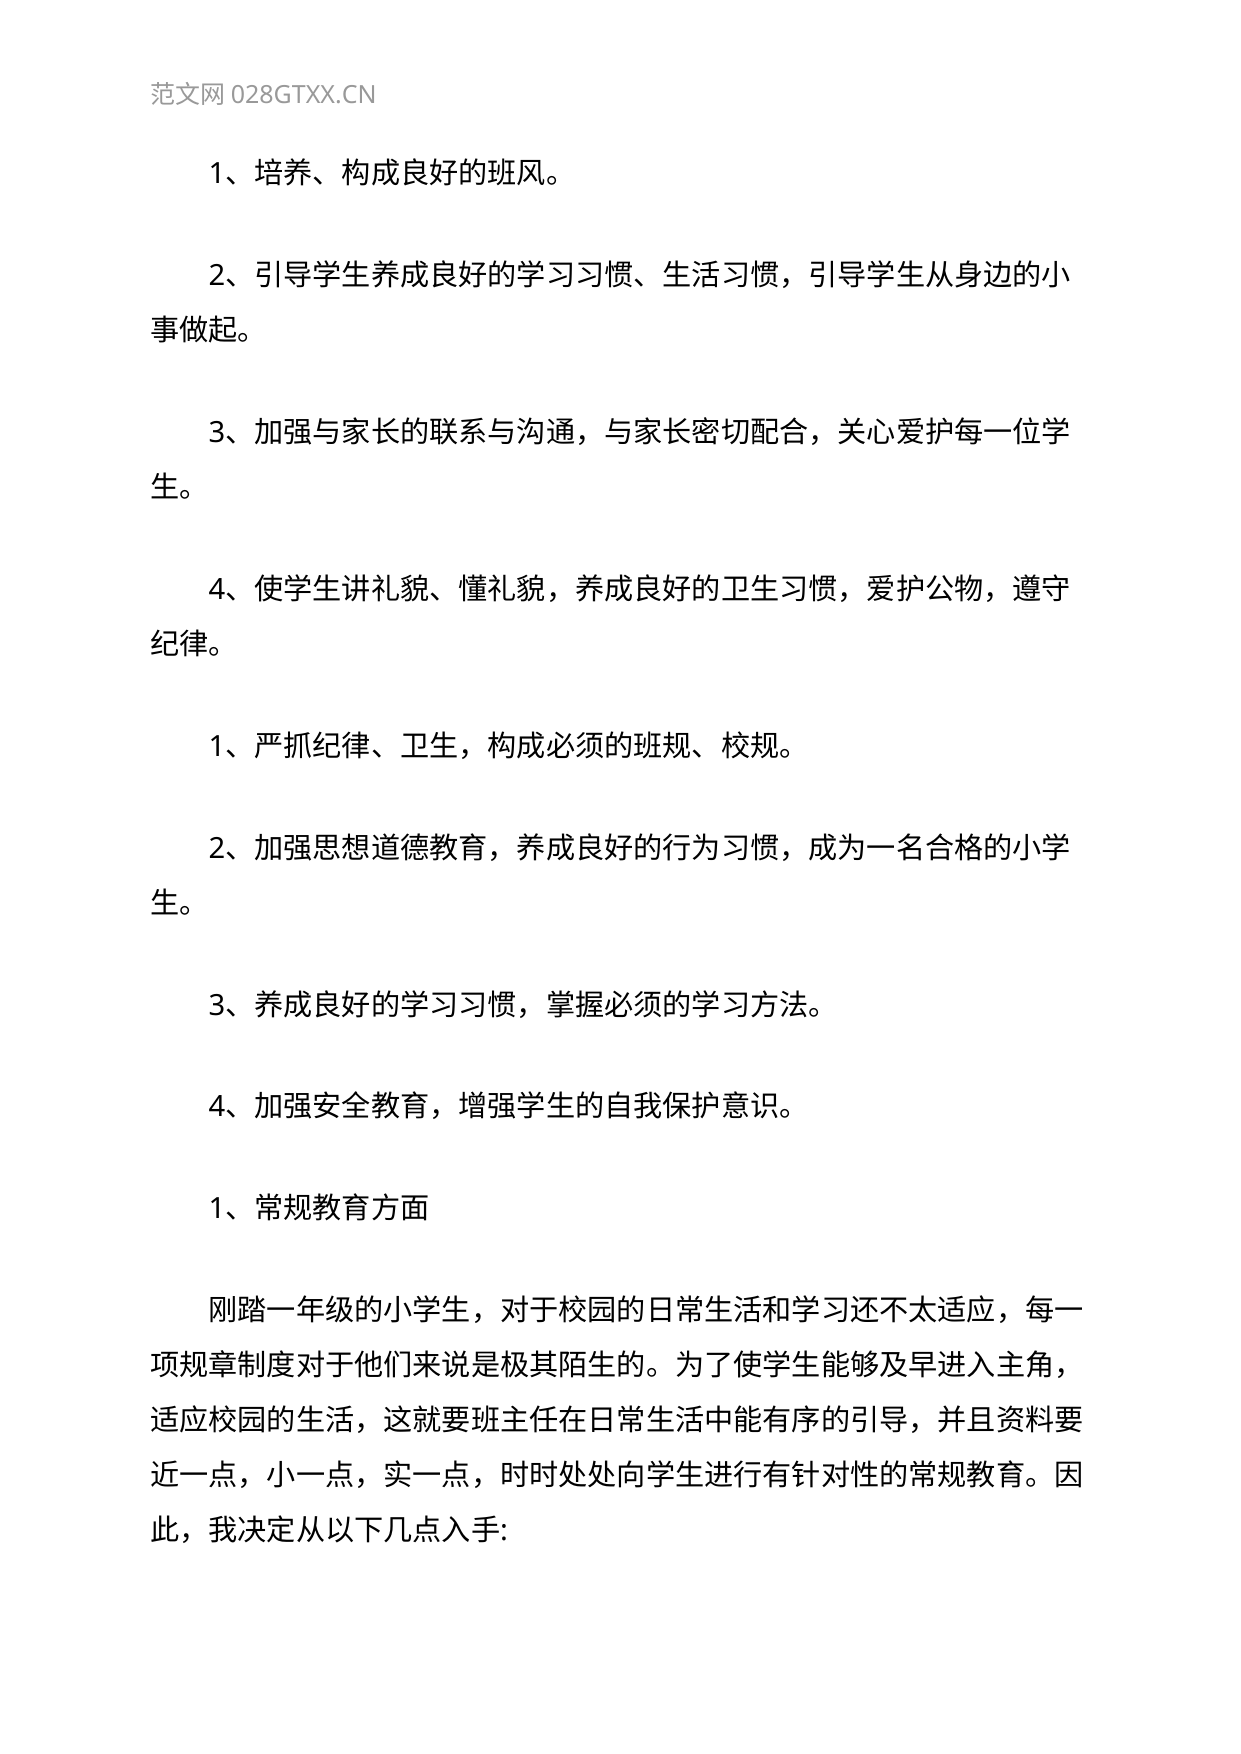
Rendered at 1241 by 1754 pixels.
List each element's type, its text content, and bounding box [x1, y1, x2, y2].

text 3、养成良好的学习习惯，掌握必须的学习方法。 [150, 981, 1090, 1023]
text 1、常规教育方面 [150, 1185, 1090, 1227]
text 4、使学生讲礼貌、懂礼貌，养成良好的卫生习惯，爱护公物，遵守纪律。 [150, 566, 1090, 663]
text 3、加强与家长的联系与沟通，与家长密切配合，关心爱护每一位学生。 [150, 409, 1090, 506]
text 1、严抓纪律、卫生，构成必须的班规、校规。 [150, 722, 1090, 765]
text 4、加强安全教育，增强学生的自我保护意识。 [150, 1083, 1090, 1125]
text 2、引导学生养成良好的学习习惯、生活习惯，引导学生从身边的小事做起。 [150, 252, 1090, 349]
text 2、加强思想道德教育，养成良好的行为习惯，成为一名合格的小学生。 [150, 824, 1090, 922]
text 刚踏一年级的小学生，对于校园的日常生活和学习还不太适应，每一项规章制度对于他们来说是极其陌生的。为了使学生能够及早进入主角，适应校园的生活，这就要班主任在日常生活中能有序的引导，并且资料要近一点，小一点，实一点，时时处处向学生进行有针对性的常规教育。因此，我决定从以下几点入手: [150, 1287, 1090, 1549]
text 1、培养、构成良好的班风。 [150, 150, 1090, 192]
